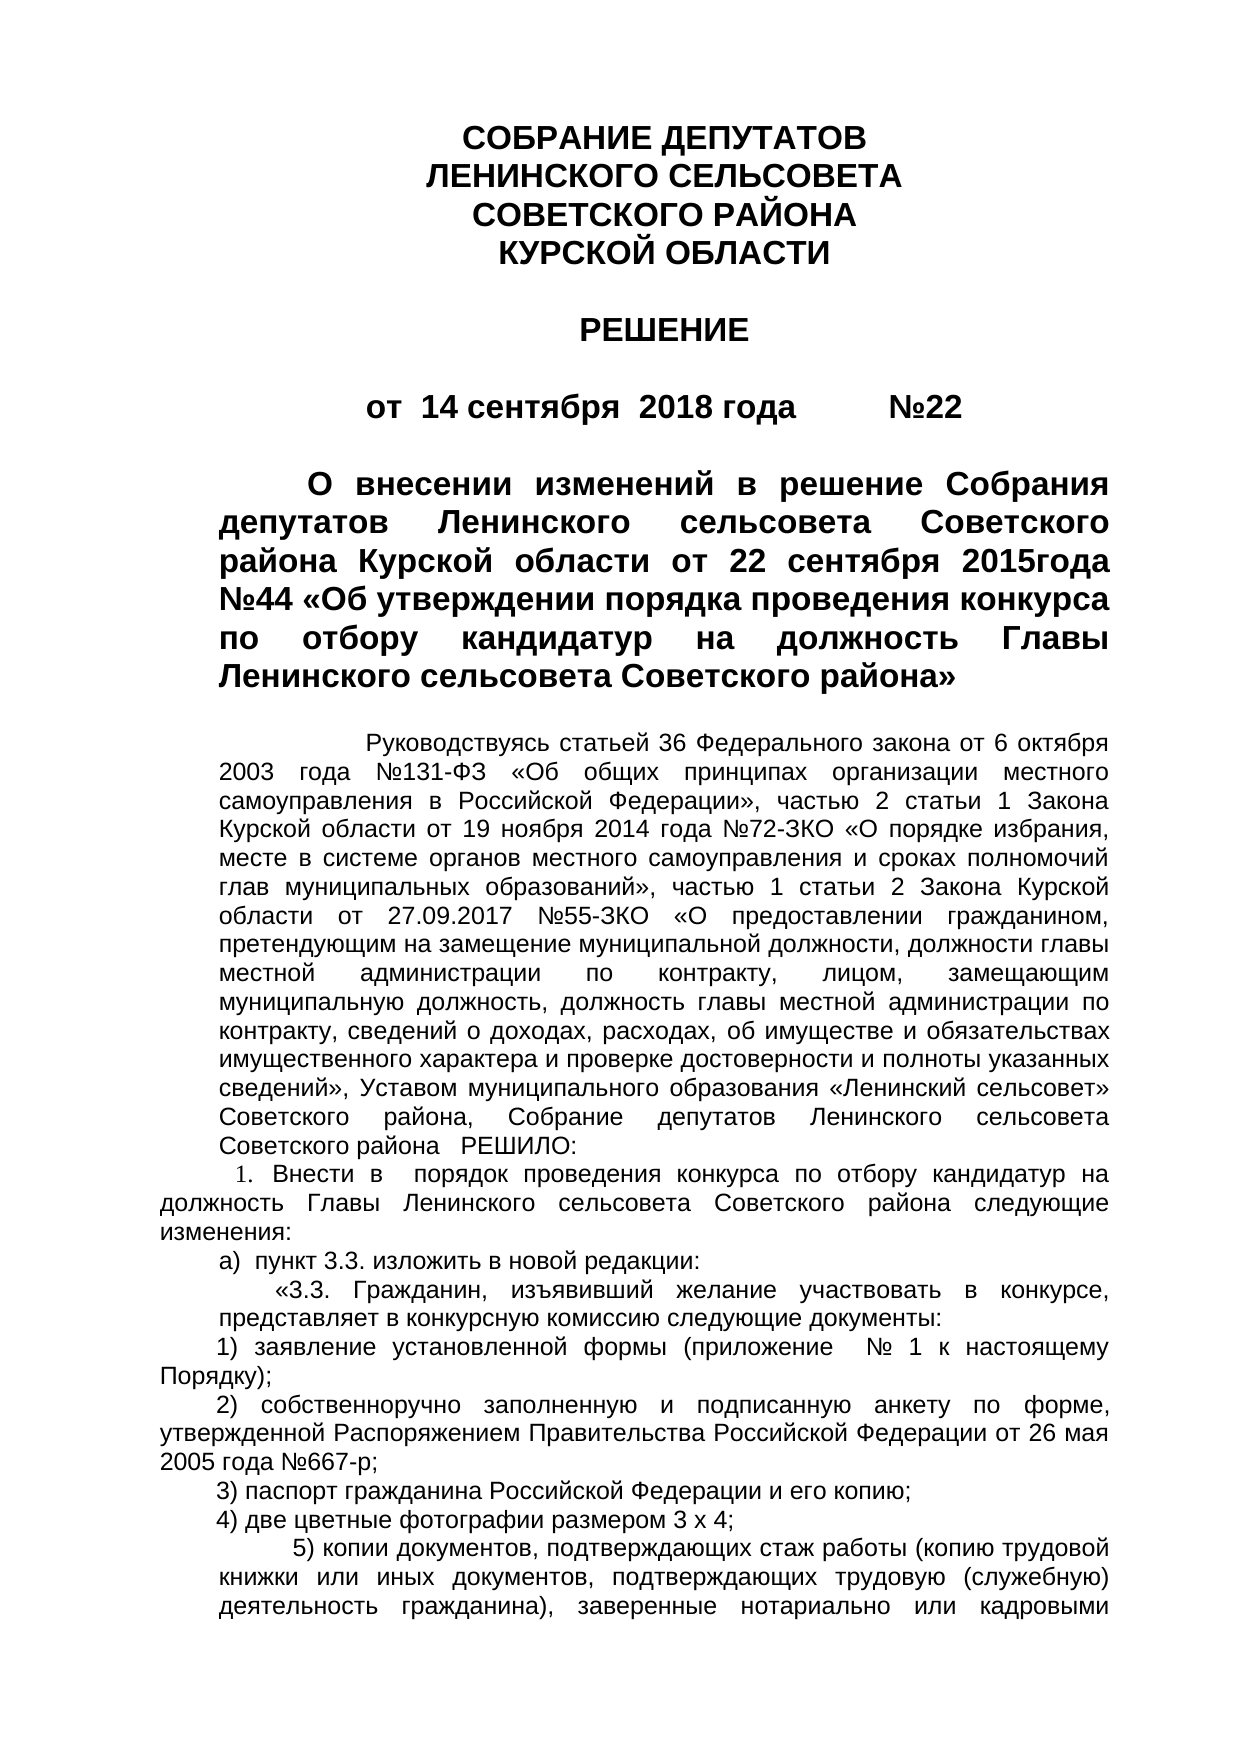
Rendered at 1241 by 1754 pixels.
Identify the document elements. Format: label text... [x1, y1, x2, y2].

text ЛЕНИНСКОГО СЕЛЬСОВЕТА [218, 157, 1110, 195]
text 1) заявление установленной формы (приложение № 1 к настоящему Порядку); [159, 1332, 1110, 1389]
text РЕШЕНИЕ [218, 310, 1110, 349]
text 4) две цветные фотографии размером 3 x 4; [159, 1504, 1110, 1533]
text от 14 сентября 2018 года №22 [218, 387, 1110, 426]
text 3) паспорт гражданина Российской Федерации и его копию; [159, 1476, 1110, 1504]
text «3.3. Гражданин, изъявивший желание участвовать в конкурсе, представляет в конкурсную комиссию следующие документы: [218, 1274, 1110, 1332]
text СОБРАНИЕ ДЕПУТАТОВ [218, 118, 1110, 157]
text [218, 1533, 1110, 1619]
text 2) собственноручно заполненную и подписанную анкету по форме, утвержденной Распоряжением Правительства Российской Федерации от 26 мая 2005 года №667-р; [159, 1389, 1110, 1476]
text О внесении изменений в решение Собрания депутатов Ленинского сельсовета Советского района Курской области от 22 сентября 2015года №44 «Об утверждении порядка проведения конкурса по отбору кандидатур на должность Главы Ленинского сельсовета Советского района» [218, 464, 1110, 695]
text Руководствуясь статьей 36 Федерального закона от 6 октября 2003 года №131-ФЗ «Об общих принципах организации местного самоуправления в Российской Федерации», частью 2 статьи 1 Закона Курской области от 19 ноября 2014 года №72-ЗКО «О порядке избрания, месте в системе органов местного самоуправления и сроках полномочий глав муниципальных образований», частью 1 статьи 2 Закона Курской области от 27.09.2017 №55-ЗКО «О предоставлении гражданином, претендующим на замещение муниципальной должности, должности главы местной администрации по контракту, лицом, замещающим муниципальную должность, должность главы местной администрации по контракту, сведений о доходах, расходах, об имуществе и обязательствах имущественного характера и проверке достоверности и полноты указанных сведений», Уставом муниципального образования «Ленинский сельсовет» Советского района, Собрание депутатов Ленинского сельсовета Советского района РЕШИЛО: [218, 728, 1110, 1159]
list Внести в порядок проведения конкурса по отбору кандидатур на должность Главы Ленинского сельсовета Советского района следующие изменения: [159, 1159, 1110, 1246]
text а) пункт 3.3. изложить в новой редакции: [218, 1246, 1110, 1274]
text КУРСКОЙ ОБЛАСТИ [218, 233, 1110, 272]
text СОВЕТСКОГО РАЙОНА [218, 195, 1110, 233]
